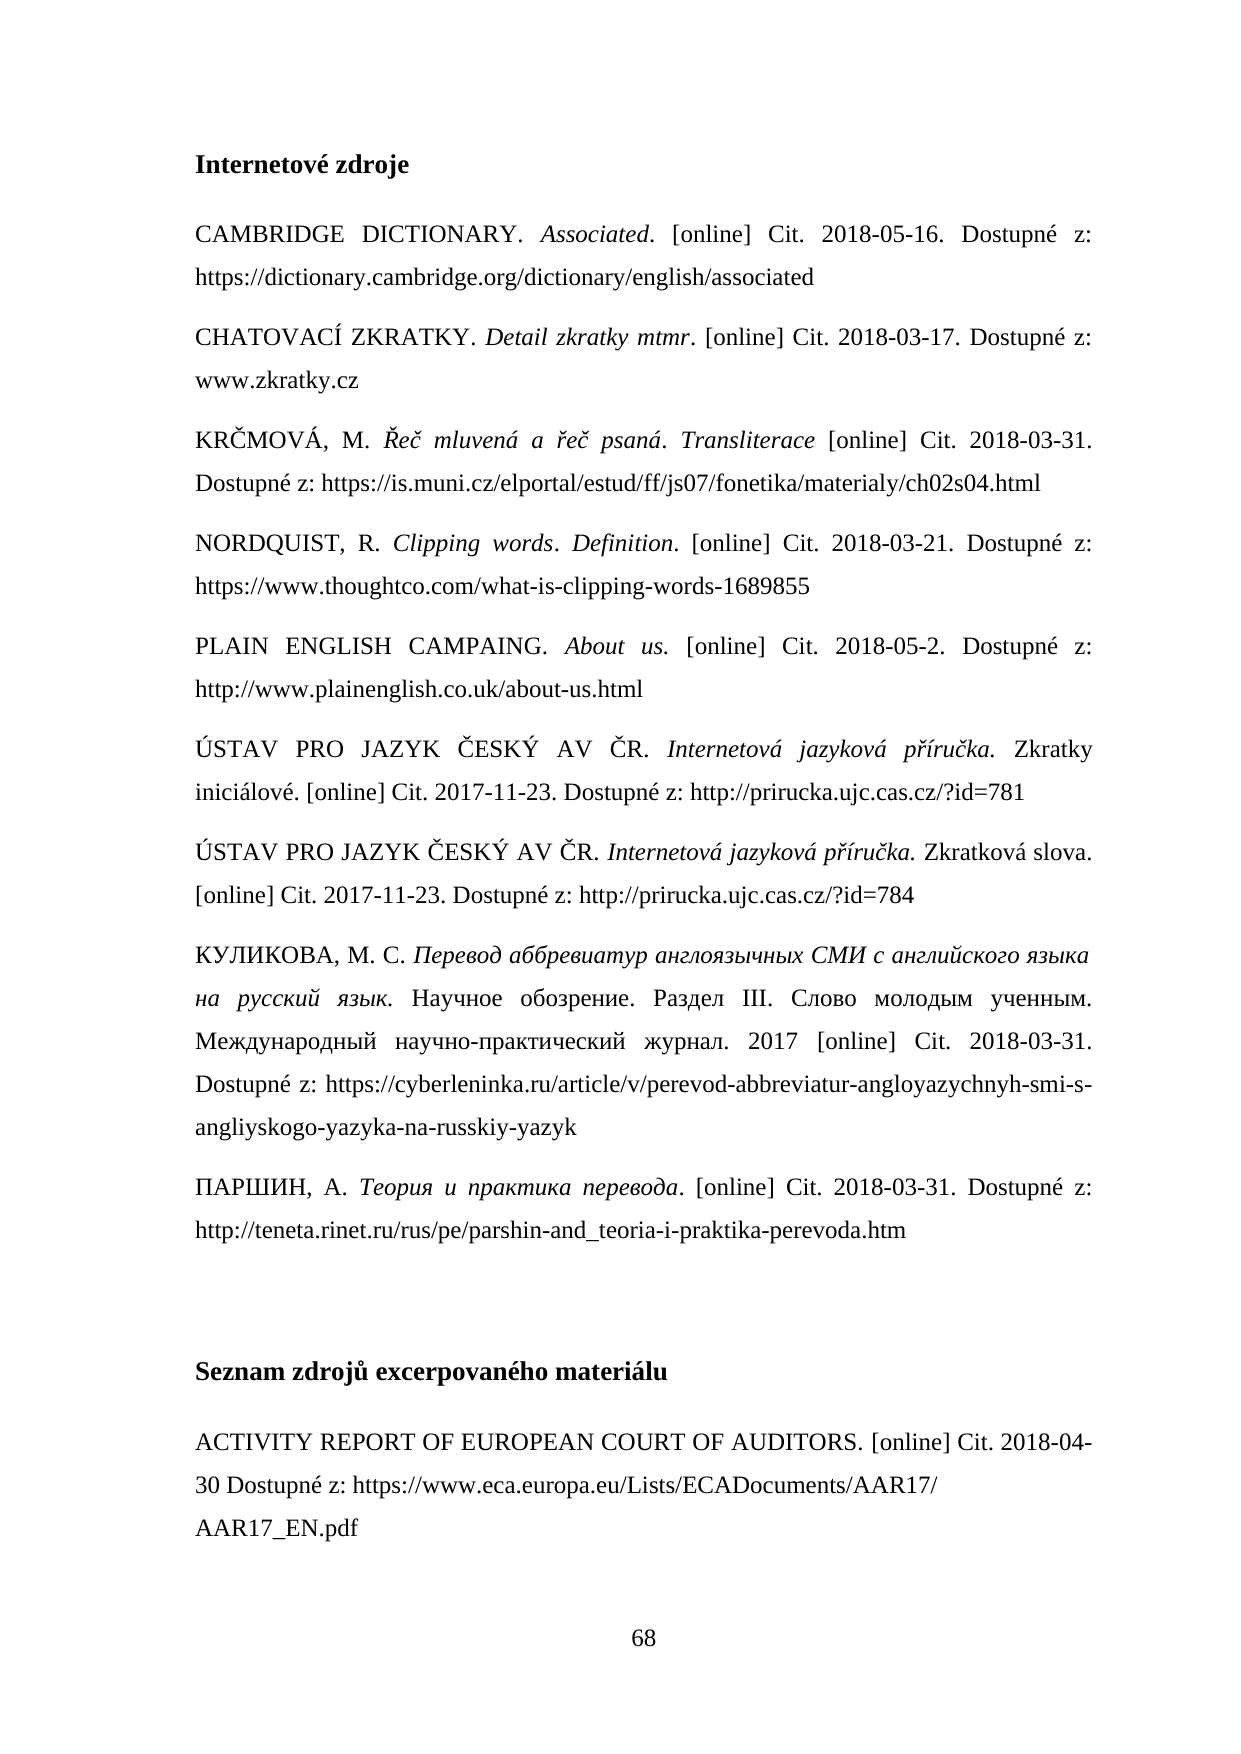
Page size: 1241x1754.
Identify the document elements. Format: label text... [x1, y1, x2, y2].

subtitle Seznam zdrojů excerpovaného materiálu [195, 1355, 1092, 1386]
text ÚSTAV PRO JAZYK ČESKÝ AV ČR. Internetová jazyková příručka. Zkratky iniciálové. [online] Cit. 2017-11-23. Dostupné z: http://prirucka.ujc.cas.cz/?id=781 [195, 734, 1092, 806]
text ÚSTAV PRO JAZYK ČESKÝ AV ČR. Internetová jazyková příručka. Zkratková slova. [online] Cit. 2017-11-23. Dostupné z: http://prirucka.ujc.cas.cz/?id=784 [195, 837, 1092, 909]
text KRČMOVÁ, M. Řeč mluvená a řeč psaná. Transliterace [online] Cit. 2018-03-31. Dostupné z: https://is.muni.cz/elportal/estud/ff/js07/fonetika/materialy/ch02s04.html [195, 425, 1092, 497]
text ACTIVITY REPORT OF EUROPEAN COURT OF AUDITORS. [online] Cit. 2018-04-30 Dostupné z: https://www.eca.europa.eu/Lists/ECADocuments/AAR17/AAR17_EN.pdf [195, 1427, 1092, 1542]
text ПАРШИН, А. Теория и практика перевода. [online] Cit. 2018-03-31. Dostupné z: http://teneta.rinet.ru/rus/pe/parshin-and_teoria-i-praktika-perevoda.htm [195, 1172, 1092, 1244]
text Chatovací zkratky. Detail zkratky mtmr. [online] Cit. 2018-03-17. Dostupné z: www.zkratky.cz [195, 322, 1092, 394]
subtitle Internetové zdroje [195, 148, 1092, 179]
text КУЛИКОВА, М. С. Перевод аббревиатур англоязычных СМИ с английского языка на русский язык. Научное обозрение. Раздел III. Слово молодым ученным. Международный научно-практический журнал. 2017 [online] Cit. 2018-03-31. Dostupné z: https://cyberleninka.ru/article/v/perevod-abbreviatur-angloyazychnyh-smi-s-angliyskogo-yazyka-na-russkiy-yazyk [195, 940, 1092, 1141]
text CAMBRIDGE DICTIONARY. Associated. [online] Cit. 2018-05-16. Dostupné z: https://dictionary.cambridge.org/dictionary/english/associated [195, 219, 1092, 291]
text NORDQUIST, R. Clipping words. Definition. [online] Cit. 2018-03-21. Dostupné z: https://www.thoughtco.com/what-is-clipping-words-1689855 [195, 528, 1092, 600]
text PLAIN ENGLISH CAMPAING. About us. [online] Cit. 2018-05-2. Dostupné z: http://www.plainenglish.co.uk/about-us.html [195, 631, 1092, 703]
